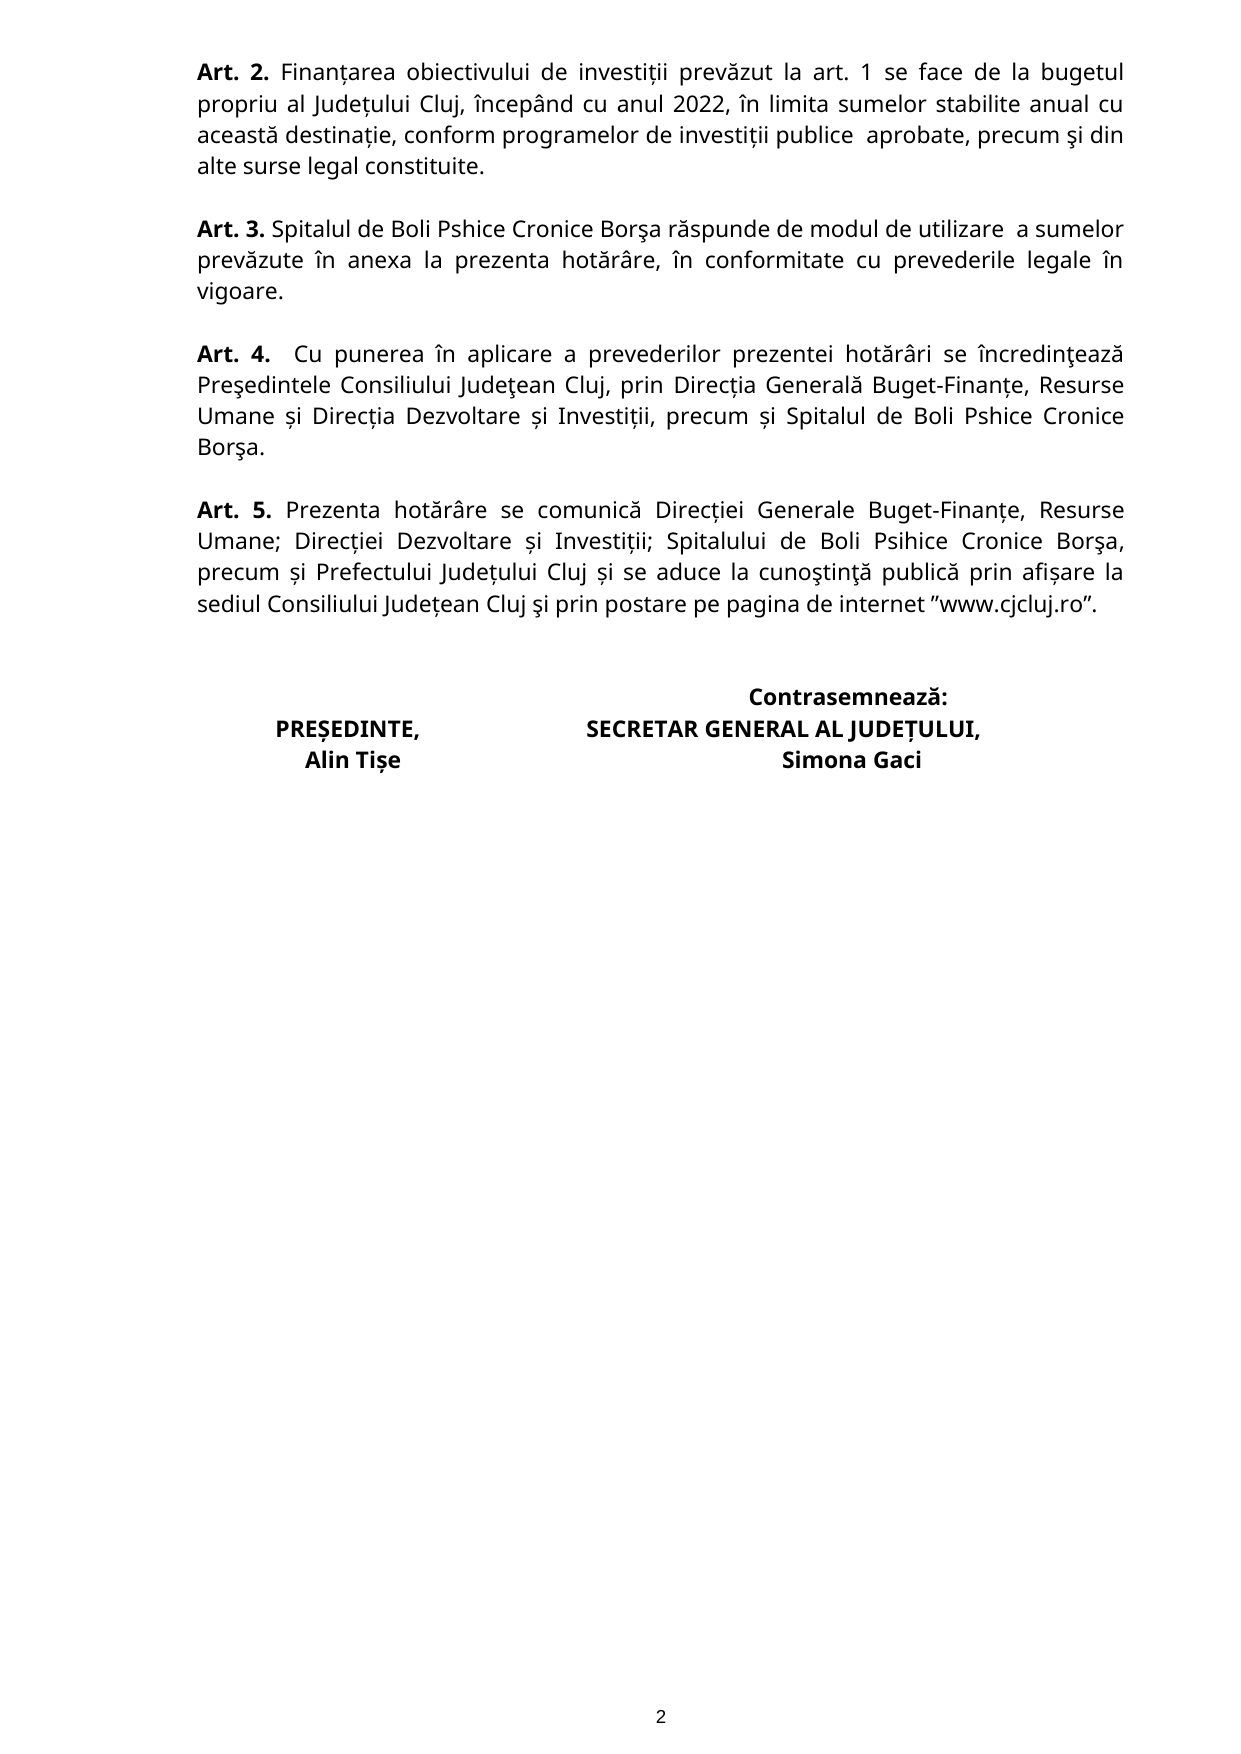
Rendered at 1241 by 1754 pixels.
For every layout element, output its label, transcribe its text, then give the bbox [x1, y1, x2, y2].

text PREŞEDINTE, SECRETAR GENERAL AL JUDEŢULUI, [216, 712, 1125, 744]
text Art. 5. Prezenta hotărâre se comunică Direcţiei Generale Buget-Finanţe, Resurse Umane; Direcției Dezvoltare și Investiții; Spitalului de Boli Psihice Cronice Borşa, precum și Prefectului Județului Cluj și se aduce la cunoştinţă publică prin afișare la sediul Consiliului Județean Cluj şi prin postare pe pagina de internet ”www.cjcluj.ro”. [197, 494, 1125, 619]
text Art. 3. Spitalul de Boli Pshice Cronice Borşa răspunde de modul de utilizare a sumelor prevăzute în anexa la prezenta hotărâre, în conformitate cu prevederile legale în vigoare. [197, 212, 1125, 306]
text Alin Tișe Simona Gaci [216, 744, 1125, 775]
text Art. 4. Cu punerea în aplicare a prevederilor prezentei hotărâri se încredinţează Preşedintele Consiliului Judeţean Cluj, prin Direcţia Generală Buget-Finanţe, Resurse Umane şi Direcția Dezvoltare și Investiții, precum și Spitalul de Boli Pshice Cronice Borşa. [197, 337, 1125, 462]
text Contrasemnează: [216, 681, 1125, 712]
text Art. 2. Finanțarea obiectivului de investiții prevăzut la art. 1 se face de la bugetul propriu al Județului Cluj, începând cu anul 2022, în limita sumelor stabilite anual cu această destinație, conform programelor de investiții publice aprobate, precum şi din alte surse legal constituite. [197, 56, 1125, 181]
